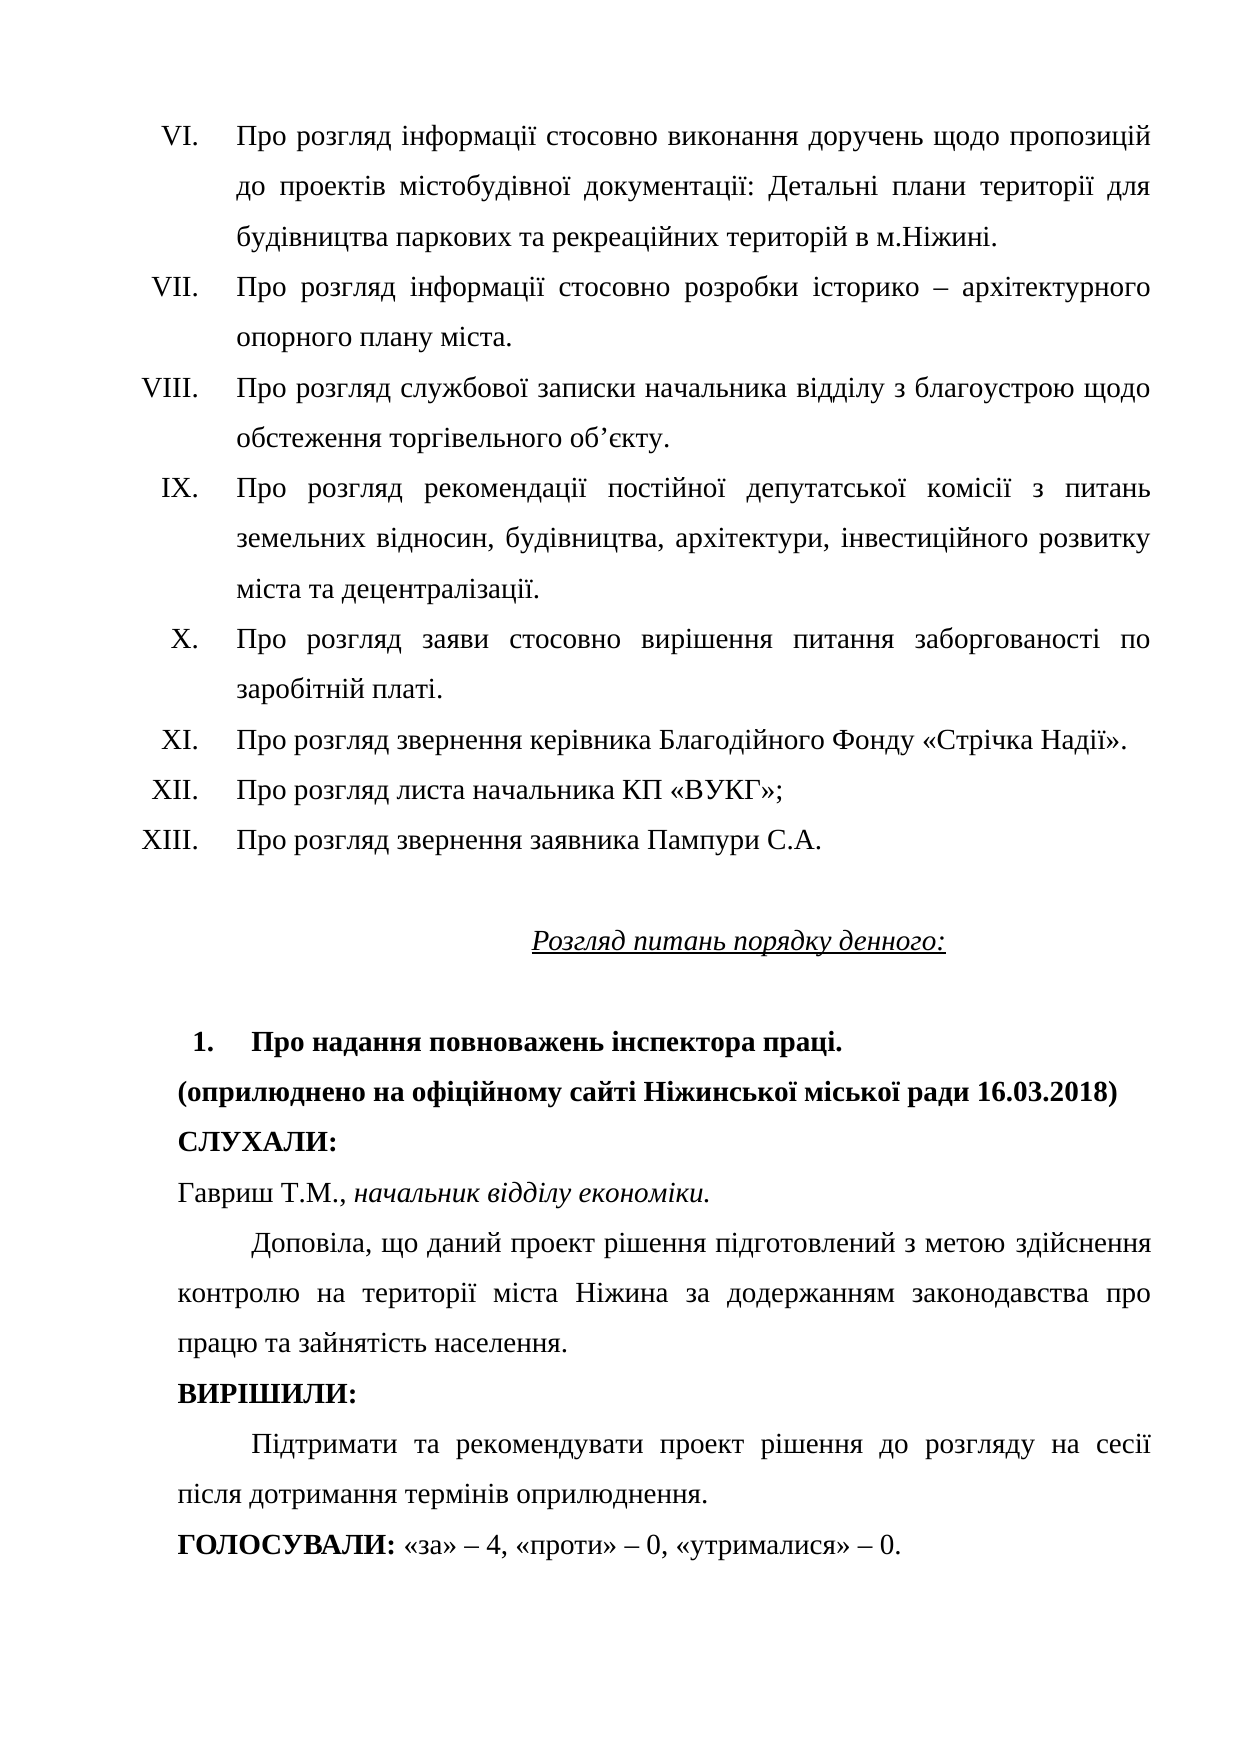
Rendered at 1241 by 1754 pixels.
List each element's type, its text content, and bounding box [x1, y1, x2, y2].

list Про надання повноважень інспектора праці. [177, 1024, 1152, 1057]
list Про розгляд рекомендації постійної депутатської комісії з питань земельних відносин, будівництва, архітектури, інвестиційного розвитку міста та децентралізації. [199, 470, 1152, 604]
text СЛУХАЛИ: [177, 1124, 1152, 1158]
text ГОЛОСУВАЛИ: «за» – 4, «проти» – 0, «утрималися» – 0. [177, 1527, 1152, 1560]
text Доповіла, що даний проект рішення підготовлений з метою здійснення контролю на території міста Ніжина за додержанням законодавства про працю та зайнятість населення. [177, 1225, 1152, 1359]
list Про розгляд службової записки начальника відділу з благоустрою щодо обстеження торгівельного об’єкту. [199, 370, 1152, 453]
list Про розгляд заяви стосовно вирішення питання заборгованості по заробітній платі. [199, 621, 1152, 705]
text (оприлюднено на офіційному сайті Ніжинської міської ради 16.03.2018) [177, 1074, 1152, 1108]
list Про розгляд інформації стосовно розробки історико – архітектурного опорного плану міста. [199, 269, 1152, 353]
text ВИРІШИЛИ: [177, 1376, 1152, 1409]
list Про розгляд звернення заявника Пампури С.А. [199, 822, 1152, 856]
list Про розгляд інформації стосовно виконання доручень щодо пропозицій до проектів містобудівної документації: Детальні плани території для будівництва паркових та рекреаційних територій в м.Ніжині. [199, 118, 1152, 252]
list Про розгляд листа начальника КП «ВУКГ»; [199, 772, 1152, 806]
text Розгляд питань порядку денного: [326, 923, 1152, 957]
text Гавриш Т.М., начальник відділу економіки. [177, 1175, 1152, 1208]
text Підтримати та рекомендувати проект рішення до розгляду на сесії після дотримання термінів оприлюднення. [177, 1426, 1152, 1510]
list Про розгляд звернення керівника Благодійного Фонду «Стрічка Надії». [199, 722, 1152, 755]
